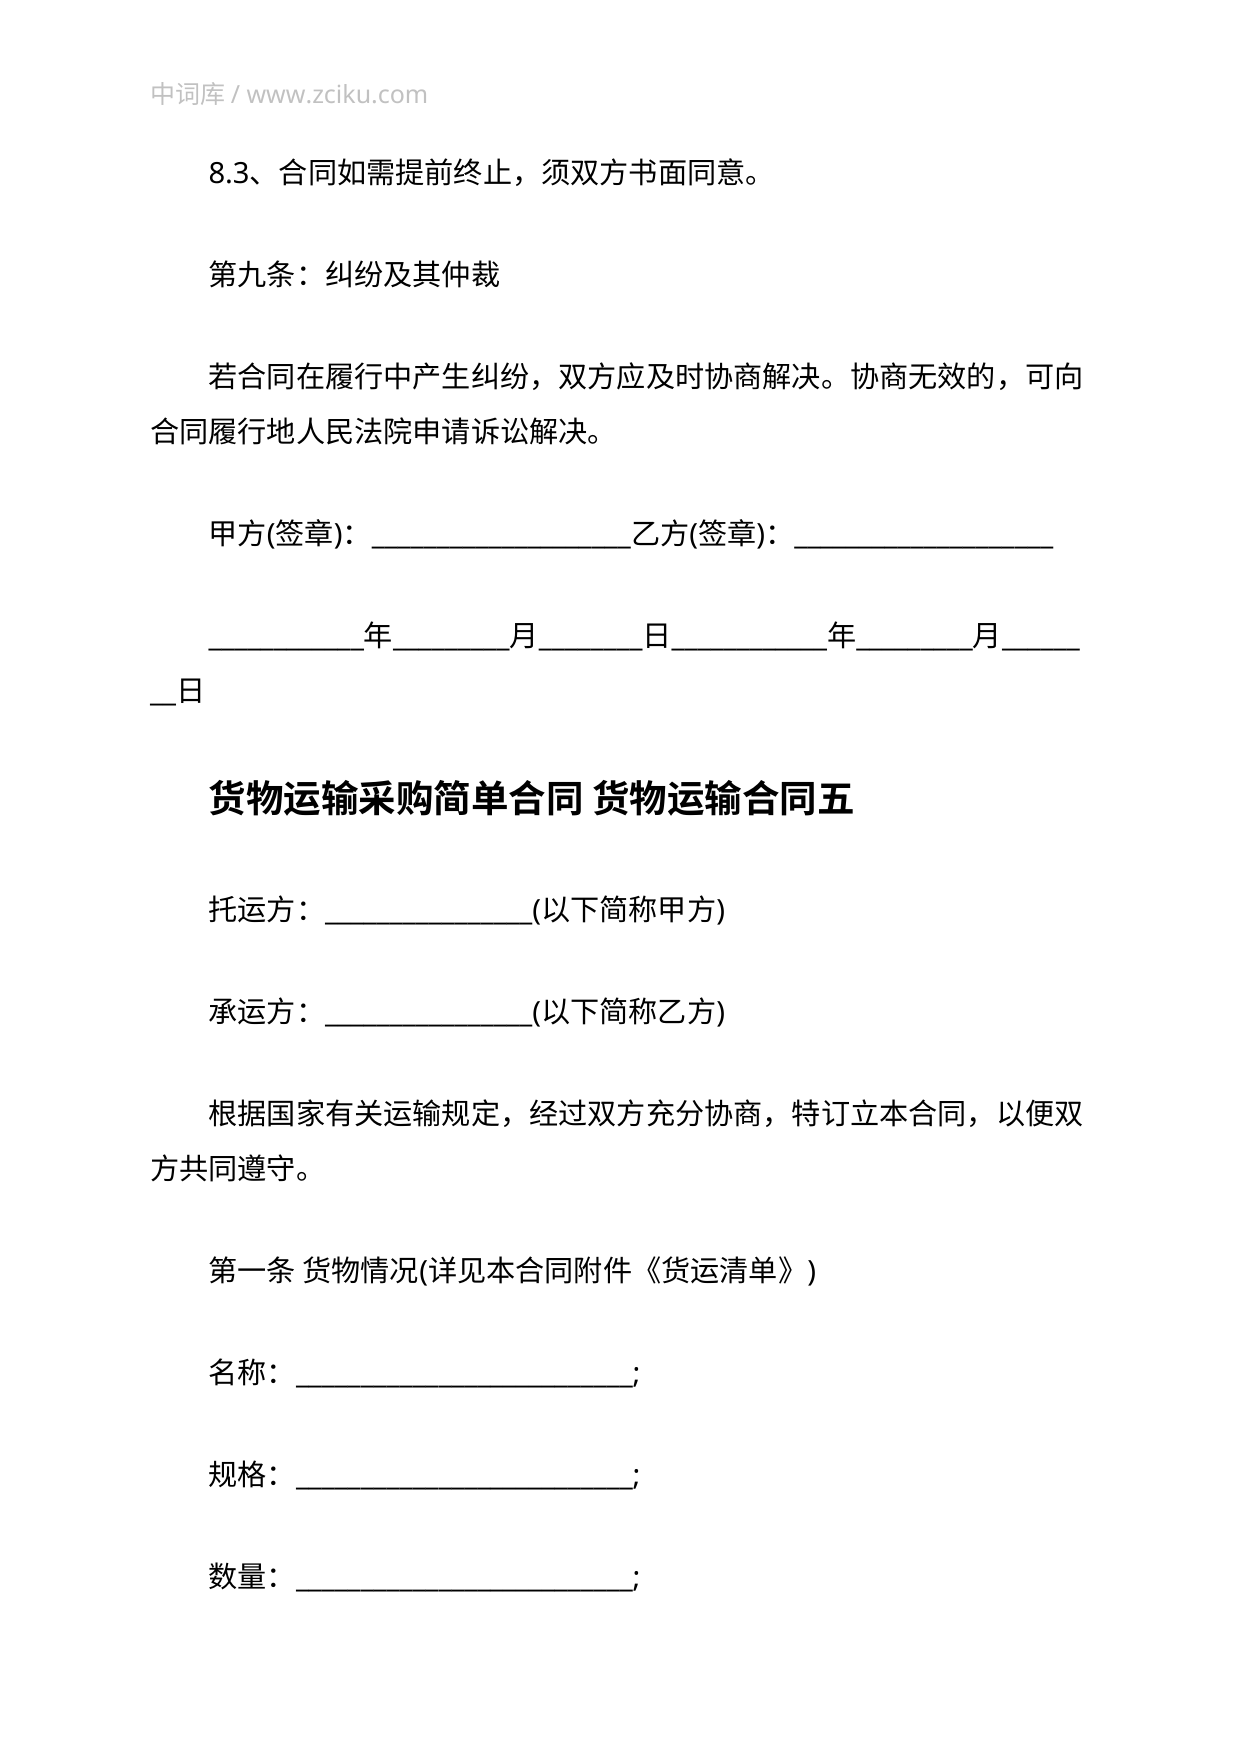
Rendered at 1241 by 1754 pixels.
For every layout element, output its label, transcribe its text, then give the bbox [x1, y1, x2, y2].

text 货物运输采购简单合同 货物运输合同五 [150, 769, 1090, 824]
text 第一条 货物情况(详见本合同附件《货运清单》) [150, 1247, 1090, 1290]
text 第九条：纠纷及其仲裁 [150, 252, 1090, 294]
text 8.3、合同如需提前终止，须双方书面同意。 [150, 150, 1090, 192]
text 若合同在履行中产生纠纷，双方应及时协商解决。协商无效的，可向合同履行地人民法院申请诉讼解决。 [150, 354, 1090, 451]
text 承运方：________________(以下简称乙方) [150, 989, 1090, 1031]
text 根据国家有关运输规定，经过双方充分协商，特订立本合同，以便双方共同遵守。 [150, 1091, 1090, 1188]
text 甲方(签章)：____________________乙方(签章)：____________________ [150, 510, 1090, 553]
text 托运方：________________(以下简称甲方) [150, 887, 1090, 929]
text ____________年_________月________日____________年_________月________日 [150, 612, 1090, 710]
text 规格：__________________________; [150, 1451, 1090, 1494]
text 数量：__________________________; [150, 1553, 1090, 1596]
text 名称：__________________________; [150, 1349, 1090, 1392]
